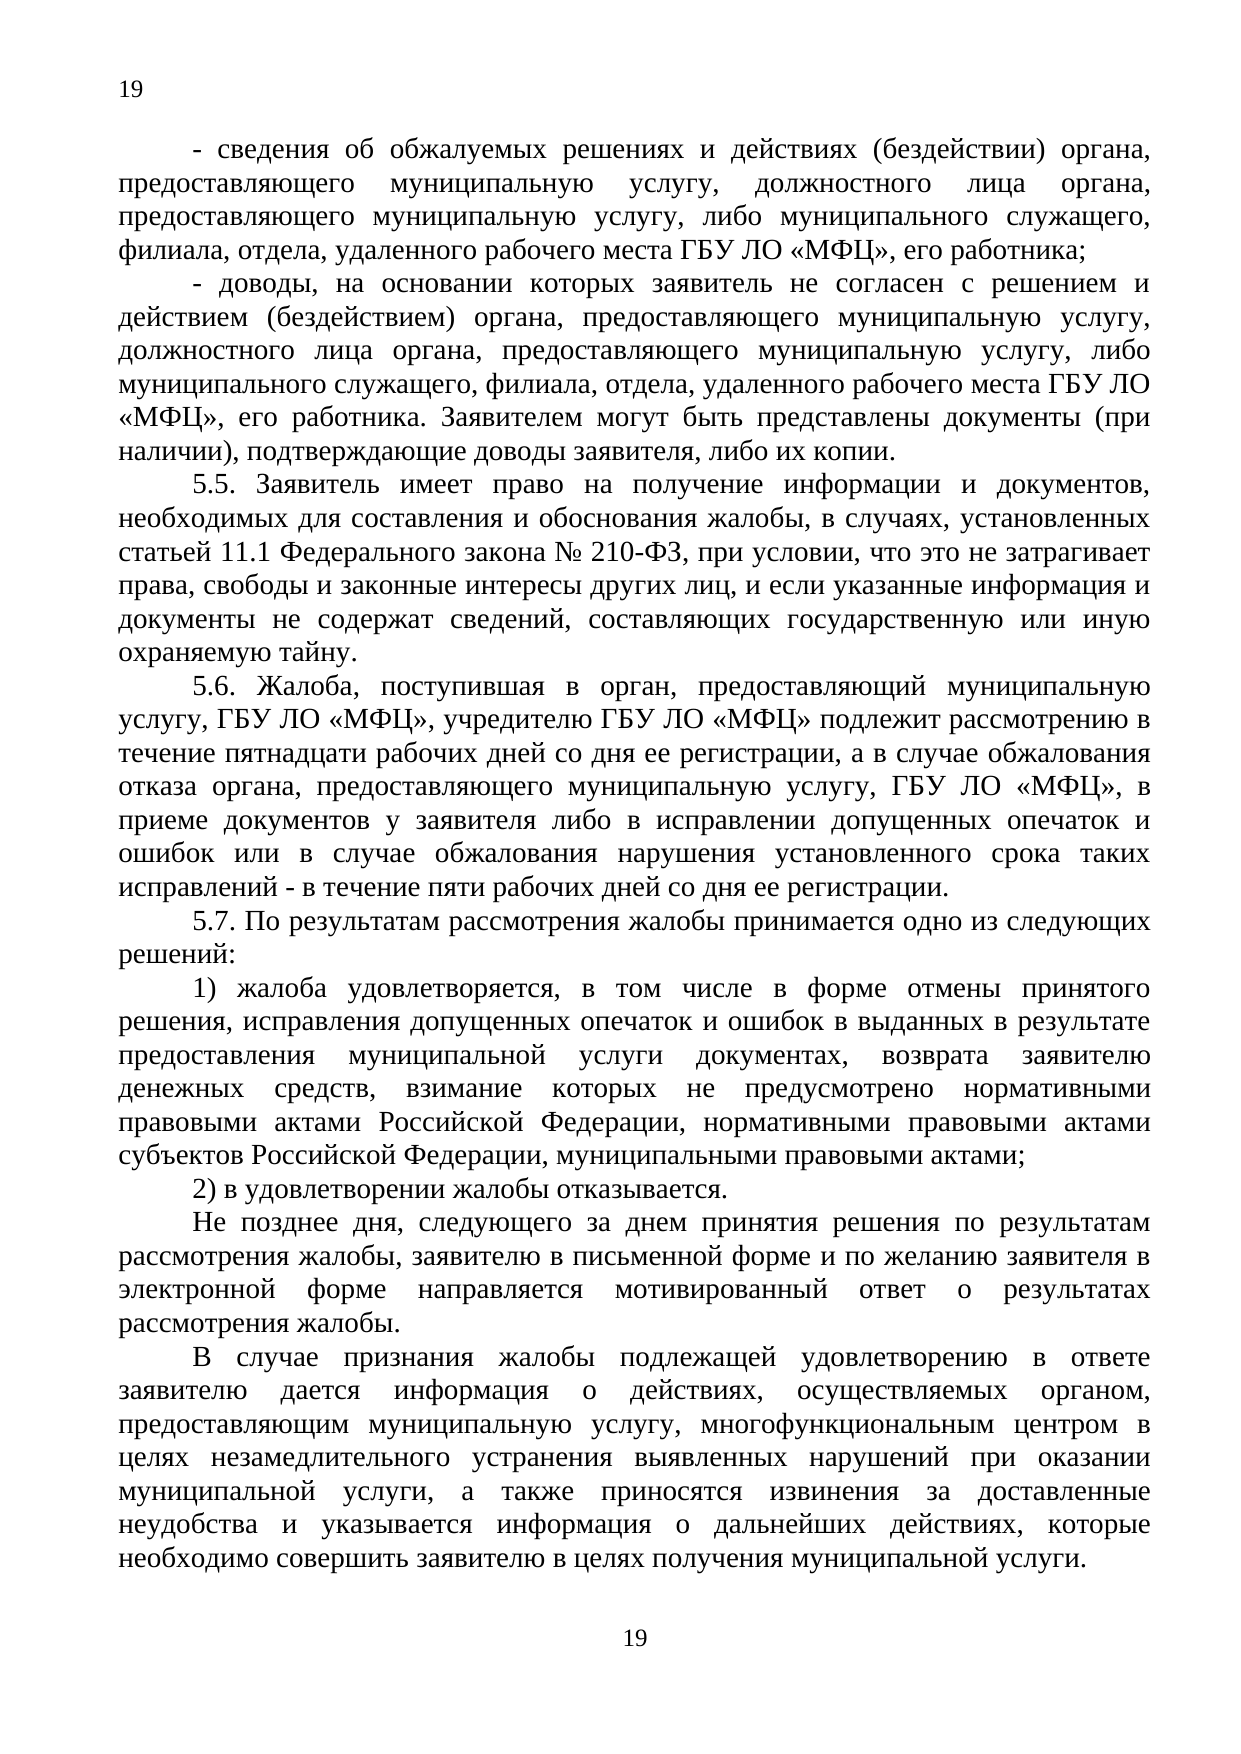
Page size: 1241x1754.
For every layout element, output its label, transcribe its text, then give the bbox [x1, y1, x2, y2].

text 5.5. Заявитель имеет право на получение информации и документов, необходимых для составления и обоснования жалобы, в случаях, установленных статьей 11.1 Федерального закона № 210-ФЗ, при условии, что это не затрагивает права, свободы и законные интересы других лиц, и если указанные информация и документы не содержат сведений, составляющих государственную или иную охраняемую тайну. [118, 467, 1152, 668]
text Не позднее дня, следующего за днем принятия решения по результатам рассмотрения жалобы, заявителю в письменной форме и по желанию заявителя в электронной форме направляется мотивированный ответ о результатах рассмотрения жалобы. [118, 1204, 1152, 1339]
text 1) жалоба удовлетворяется, в том числе в форме отмены принятого решения, исправления допущенных опечаток и ошибок в выданных в результате предоставления муниципальной услуги документах, возврата заявителю денежных средств, взимание которых не предусмотрено нормативными правовыми актами Российской Федерации, нормативными правовыми актами субъектов Российской Федерации, муниципальными правовыми актами; [118, 970, 1152, 1171]
text 5.7. По результатам рассмотрения жалобы принимается одно из следующих решений: [118, 903, 1152, 970]
text 5.6. Жалоба, поступившая в орган, предоставляющий муниципальную услугу, ГБУ ЛО «МФЦ», учредителю ГБУ ЛО «МФЦ» подлежит рассмотрению в течение пятнадцати рабочих дней со дня ее регистрации, а в случае обжалования отказа органа, предоставляющего муниципальную услугу, ГБУ ЛО «МФЦ», в приеме документов у заявителя либо в исправлении допущенных опечаток и ошибок или в случае обжалования нарушения установленного срока таких исправлений - в течение пяти рабочих дней со дня ее регистрации. [118, 668, 1152, 903]
text - доводы, на основании которых заявитель не согласен с решением и действием (бездействием) органа, предоставляющего муниципальную услугу, должностного лица органа, предоставляющего муниципальную услугу, либо муниципального служащего, филиала, отдела, удаленного рабочего места ГБУ ЛО «МФЦ», его работника. Заявителем могут быть представлены документы (при наличии), подтверждающие доводы заявителя, либо их копии. [118, 265, 1152, 467]
text В случае признания жалобы подлежащей удовлетворению в ответе заявителю дается информация о действиях, осуществляемых органом, предоставляющим муниципальную услугу, многофункциональным центром в целях незамедлительного устранения выявленных нарушений при оказании муниципальной услуги, а также приносятся извинения за доставленные неудобства и указывается информация о дальнейших действиях, которые необходимо совершить заявителю в целях получения муниципальной услуги. [118, 1339, 1152, 1573]
text 2) в удовлетворении жалобы отказывается. [118, 1171, 1152, 1204]
text - сведения об обжалуемых решениях и действиях (бездействии) органа, предоставляющего муниципальную услугу, должностного лица органа, предоставляющего муниципальную услугу, либо муниципального служащего, филиала, отдела, удаленного рабочего места ГБУ ЛО «МФЦ», его работника; [118, 131, 1152, 265]
